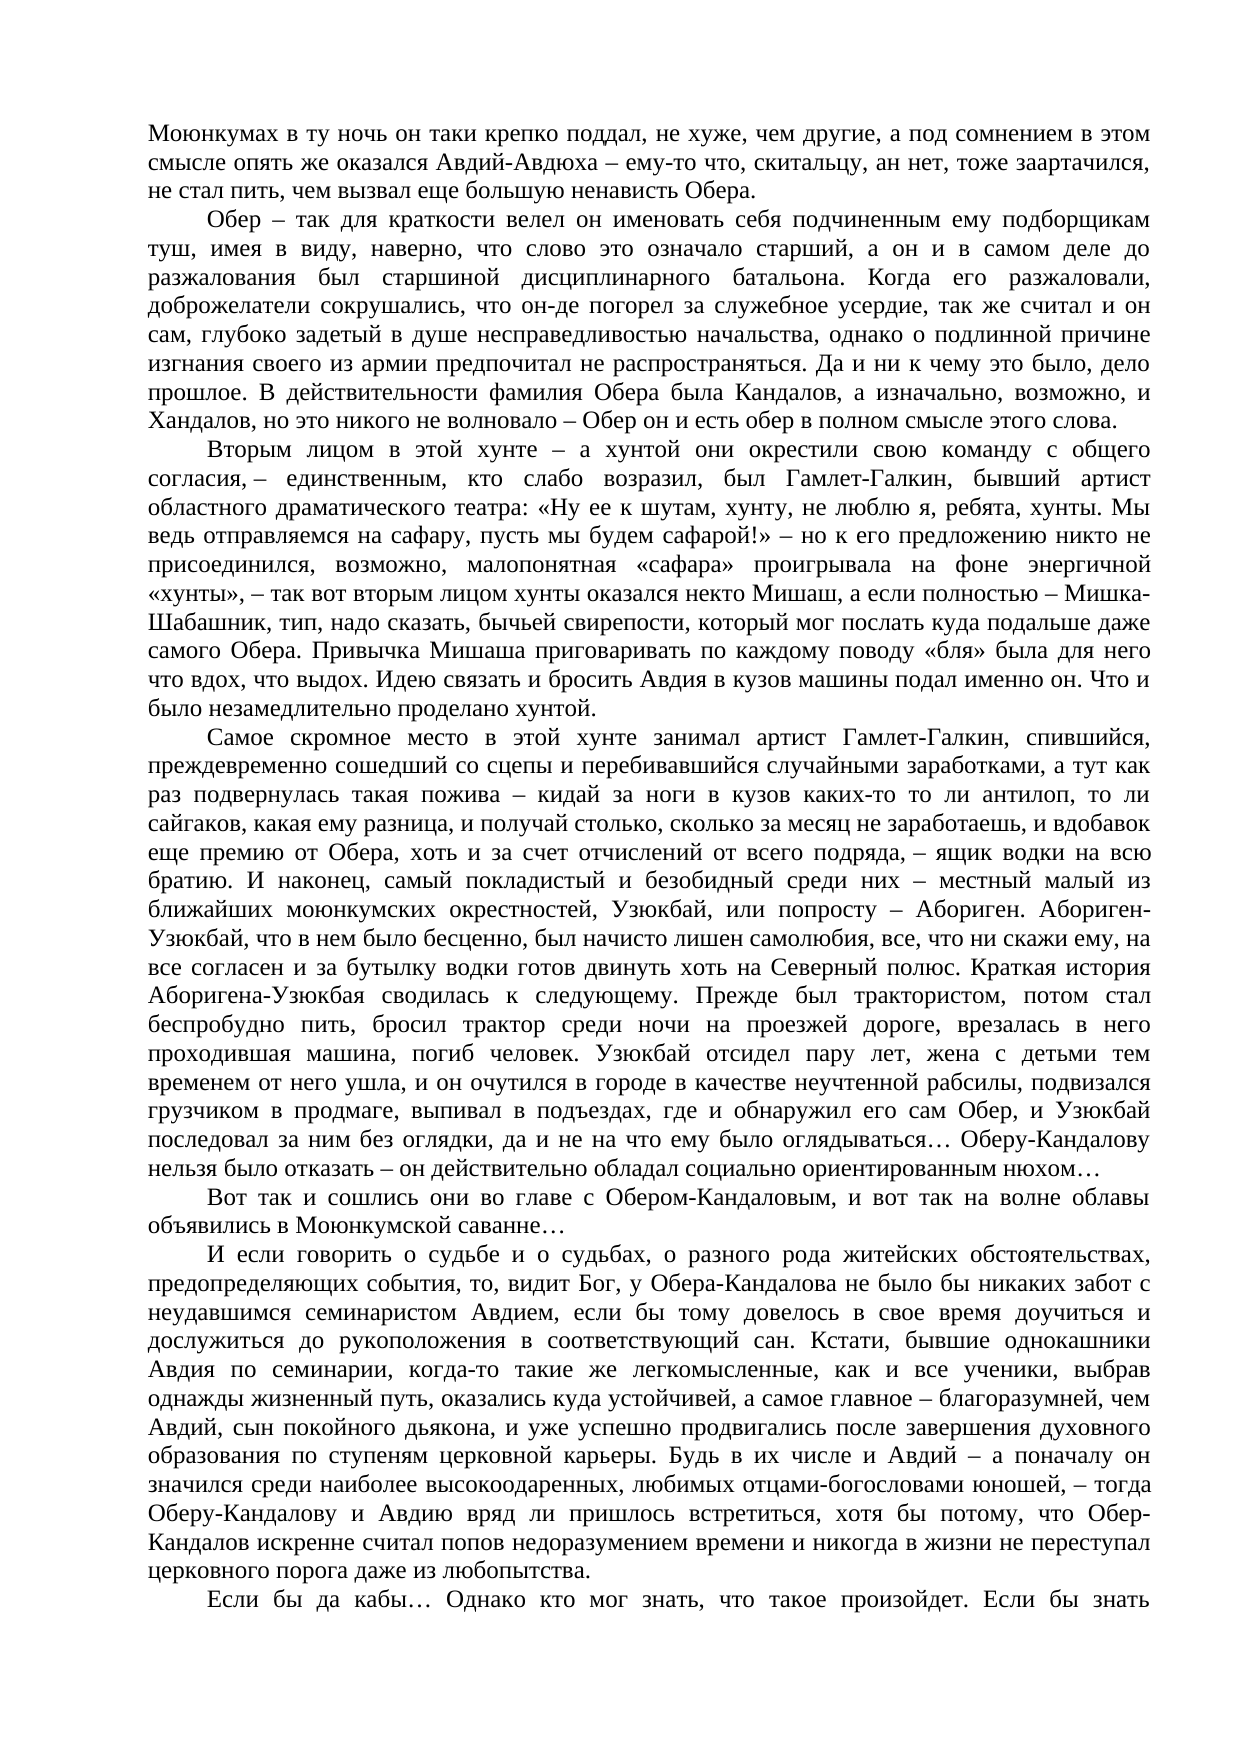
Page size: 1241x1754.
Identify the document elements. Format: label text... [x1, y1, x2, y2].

text Обер – так для краткости велел он именовать себя подчиненным ему подборщикам туш, имея в виду, наверно, что слово это означало старший, а он и в самом деле до разжалования был старшиной дисциплинарного батальона. Когда его разжаловали, доброжелатели сокрушались, что он-де погорел за служебное усердие, так же считал и он сам, глубоко задетый в душе несправедливостью начальства, однако о подлинной причине изгнания своего из армии предпочитал не распространяться. Да и ни к чему это было, дело прошлое. В действительности фамилия Обера была Кандалов, а изначально, возможно, и Хандалов, но это никого не волновало – Обер он и есть обер в полном смысле этого слова. [148, 204, 1152, 434]
text Вот так и сошлись они во главе с Обером-Кандаловым, и вот так на волне облавы объявились в Моюнкумской саванне… [148, 1182, 1152, 1239]
text Самое скромное место в этой хунте занимал артист Гамлет-Галкин, спившийся, преждевременно сошедший со сцепы и перебивавшийся случайными заработками, а тут как раз подвернулась такая пожива – кидай за ноги в кузов каких-то то ли антилоп, то ли сайгаков, какая ему разница, и получай столько, сколько за месяц не заработаешь, и вдобавок еще премию от Обера, хоть и за счет отчислений от всего подряда, – ящик водки на всю братию. И наконец, самый покладистый и безобидный среди них – местный малый из ближайших моюнкумских окрестностей, Узюкбай, или попросту – Абориген. Абориген-Узюкбай, что в нем было бесценно, был начисто лишен самолюбия, все, что ни скажи ему, на все согласен и за бутылку водки готов двинуть хоть на Северный полюс. Краткая история Аборигена-Узюкбая сводилась к следующему. Прежде был трактористом, потом стал беспробудно пить, бросил трактор среди ночи на проезжей дороге, врезалась в него проходившая машина, погиб человек. Узюкбай отсидел пару лет, жена с детьми тем временем от него ушла, и он очутился в городе в качестве неучтенной рабсилы, подвизался грузчиком в продмаге, выпивал в подъездах, где и обнаружил его сам Обер, и Узюкбай последовал за ним без оглядки, да и не на что ему было оглядываться… Оберу-Кандалову нельзя было отказать – он действительно обладал социально ориентированным нюхом… [148, 722, 1152, 1182]
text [148, 1584, 1152, 1613]
text Вторым лицом в этой хунте – а хунтой они окрестили свою команду с общего согласия, – единственным, кто слабо возразил, был Гамлет-Галкин, бывший артист областного драматического театра: «Ну ее к шутам, хунту, не люблю я, ребята, хунты. Мы ведь отправляемся на сафару, пусть мы будем сафарой!» – но к его предложению никто не присоединился, возможно, малопонятная «сафара» проигрывала на фоне энергичной «хунты», – так вот вторым лицом хунты оказался некто Мишаш, а если полностью – Мишка-Шабашник, тип, надо сказать, бычьей свирепости, который мог послать куда подальше даже самого Обера. Привычка Мишаша приговаривать по каждому поводу «бля» была для него что вдох, что выдох. Идею связать и бросить Авдия в кузов машины подал именно он. Что и было незамедлительно проделано хунтой. [148, 434, 1152, 722]
text И если говорить о судьбе и о судьбах, о разного рода житейских обстоятельствах, предопределяющих события, то, видит Бог, у Обера-Кандалова не было бы никаких забот с неудавшимся семинаристом Авдием, если бы тому довелось в свое время доучиться и дослужиться до рукоположения в соответствующий сан. Кстати, бывшие однокашники Авдия по семинарии, когда-то такие же легкомысленные, как и все ученики, выбрав однажды жизненный путь, оказались куда устойчивей, а самое главное – благоразумней, чем Авдий, сын покойного дьякона, и уже успешно продвигались после завершения духовного образования по ступеням церковной карьеры. Будь в их числе и Авдий – а поначалу он значился среди наиболее высокоодаренных, любимых отцами-богословами юношей, – тогда Оберу-Кандалову и Авдию вряд ли пришлось встретиться, хотя бы потому, что Обер-Кандалов искренне считал попов недоразумением времени и никогда в жизни не переступал церковного порога даже из любопытства. [148, 1239, 1152, 1584]
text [148, 118, 1152, 204]
